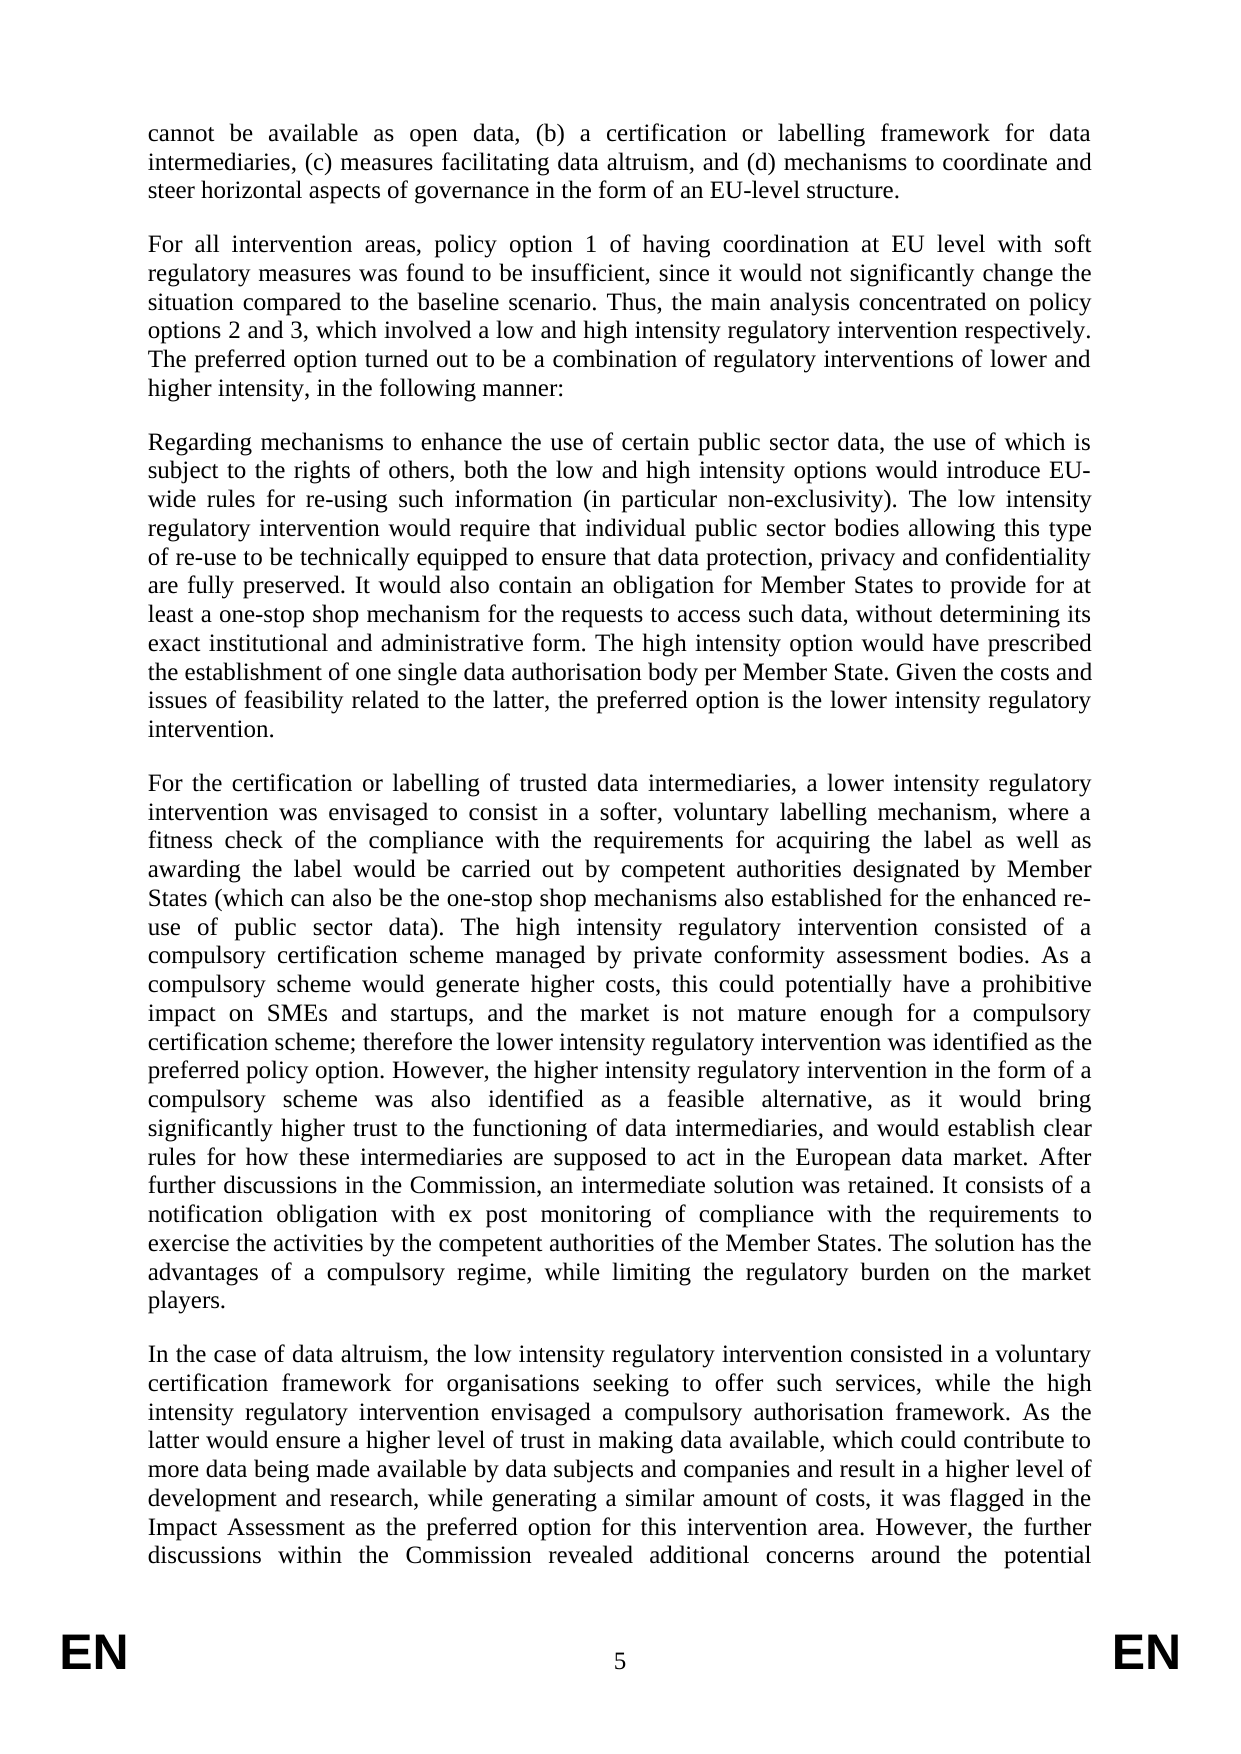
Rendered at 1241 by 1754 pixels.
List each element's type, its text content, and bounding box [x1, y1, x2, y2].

text For the certification or labelling of trusted data intermediaries, a lower intensity regulatory intervention was envisaged to consist in a softer, voluntary labelling mechanism, where a fitness check of the compliance with the requirements for acquiring the label as well as awarding the label would be carried out by competent authorities designated by Member States (which can also be the one-stop shop mechanisms also established for the enhanced re-use of public sector data). The high intensity regulatory intervention consisted of a compulsory certification scheme managed by private conformity assessment bodies. As a compulsory scheme would generate higher costs, this could potentially have a prohibitive impact on SMEs and startups, and the market is not mature enough for a compulsory certification scheme; therefore the lower intensity regulatory intervention was identified as the preferred policy option. However, the higher intensity regulatory intervention in the form of a compulsory scheme was also identified as a feasible alternative, as it would bring significantly higher trust to the functioning of data intermediaries, and would establish clear rules for how these intermediaries are supposed to act in the European data market. After further discussions in the Commission, an intermediate solution was retained. It consists of a notification obligation with ex post monitoring of compliance with the requirements to exercise the activities by the competent authorities of the Member States. The solution has the advantages of a compulsory regime, while limiting the regulatory burden on the market players. [148, 768, 1093, 1314]
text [148, 1339, 1093, 1569]
text For all intervention areas, policy option 1 of having coordination at EU level with soft regulatory measures was found to be insufficient, since it would not significantly change the situation compared to the baseline scenario. Thus, the main analysis concentrated on policy options 2 and 3, which involved a low and high intensity regulatory intervention respectively. The preferred option turned out to be a combination of regulatory interventions of lower and higher intensity, in the following manner: [148, 229, 1093, 402]
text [148, 118, 1093, 204]
text Regarding mechanisms to enhance the use of certain public sector data, the use of which is subject to the rights of others, both the low and high intensity options would introduce EU-wide rules for re-using such information (in particular non-exclusivity). The low intensity regulatory intervention would require that individual public sector bodies allowing this type of re-use to be technically equipped to ensure that data protection, privacy and confidentiality are fully preserved. It would also contain an obligation for Member States to provide for at least a one-stop shop mechanism for the requests to access such data, without determining its exact institutional and administrative form. The high intensity option would have prescribed the establishment of one single data authorisation body per Member State. Given the costs and issues of feasibility related to the latter, the preferred option is the lower intensity regulatory intervention. [148, 427, 1093, 743]
